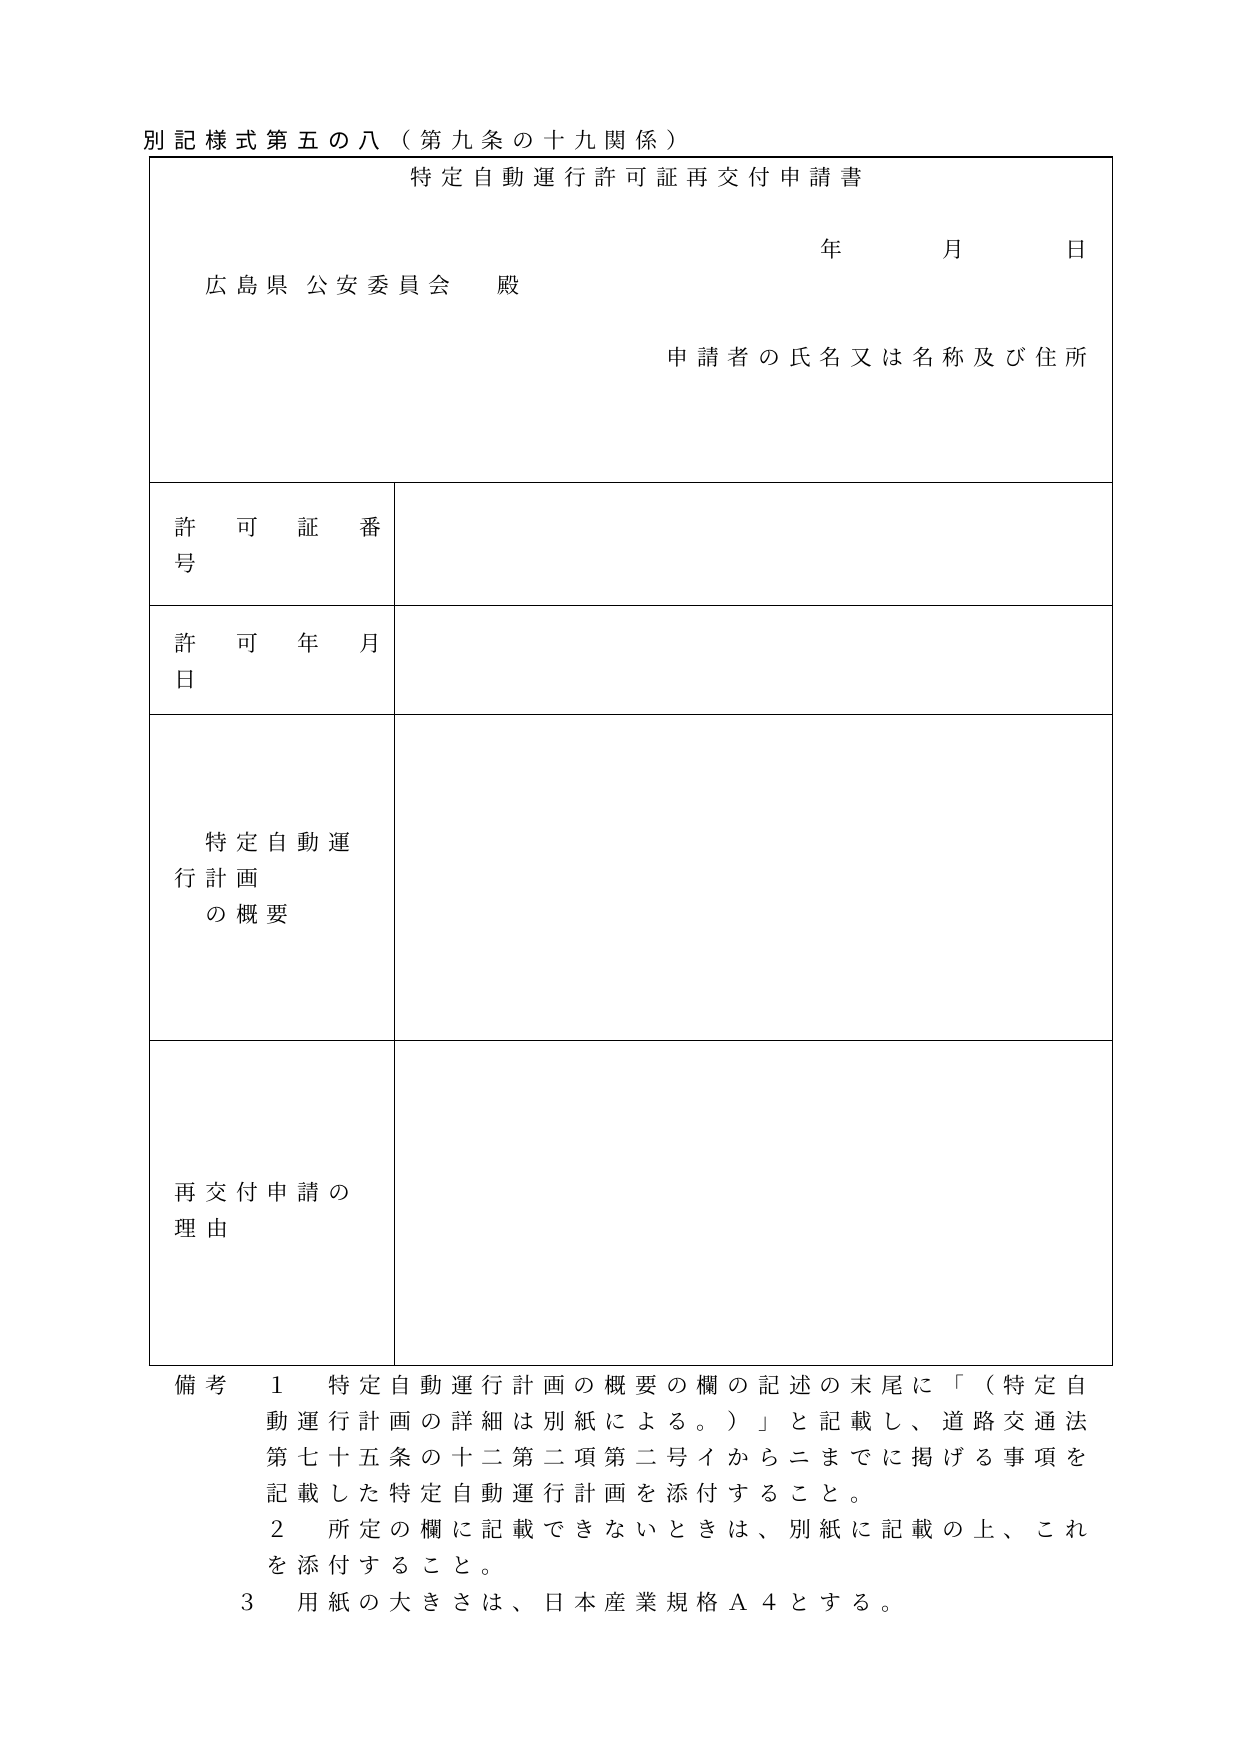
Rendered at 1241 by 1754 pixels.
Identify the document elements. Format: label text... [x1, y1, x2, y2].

table_cell 再交付申請の理由 [150, 1041, 394, 1365]
table_cell [395, 1041, 1112, 1365]
text 備考 １ 特定自動運行計画の概要の欄の記述の末尾に「（特定自動運行計画の詳細は別紙による。）」と記載し、道路交通法第七十五条の十二第二項第二号イからニまでに掲げる事項を記載した特定自動運行計画を添付すること。 [147, 1366, 1110, 1510]
table_cell 特定自動運行計画 の概要 [150, 715, 394, 1039]
text ２ 所定の欄に記載できないときは、別紙に記載の上、これを添付すること。 [147, 1510, 1110, 1582]
table_cell [395, 715, 1112, 1039]
table_cell 許可年月日 [150, 606, 394, 714]
table_cell [395, 606, 1112, 714]
table_cell [395, 483, 1112, 605]
text 別記様式第五の八（第九条の十九関係） [122, 120, 1096, 156]
text ３ 用紙の大きさは、日本産業規格Ａ４とする。 [144, 1582, 1096, 1618]
table_cell 許可証番号 [150, 483, 394, 605]
table_header 特定自動運行許可証再交付申請書 年 月 日 広島県公安委員会 殿 申請者の氏名又は名称及び住所 [150, 158, 1112, 482]
